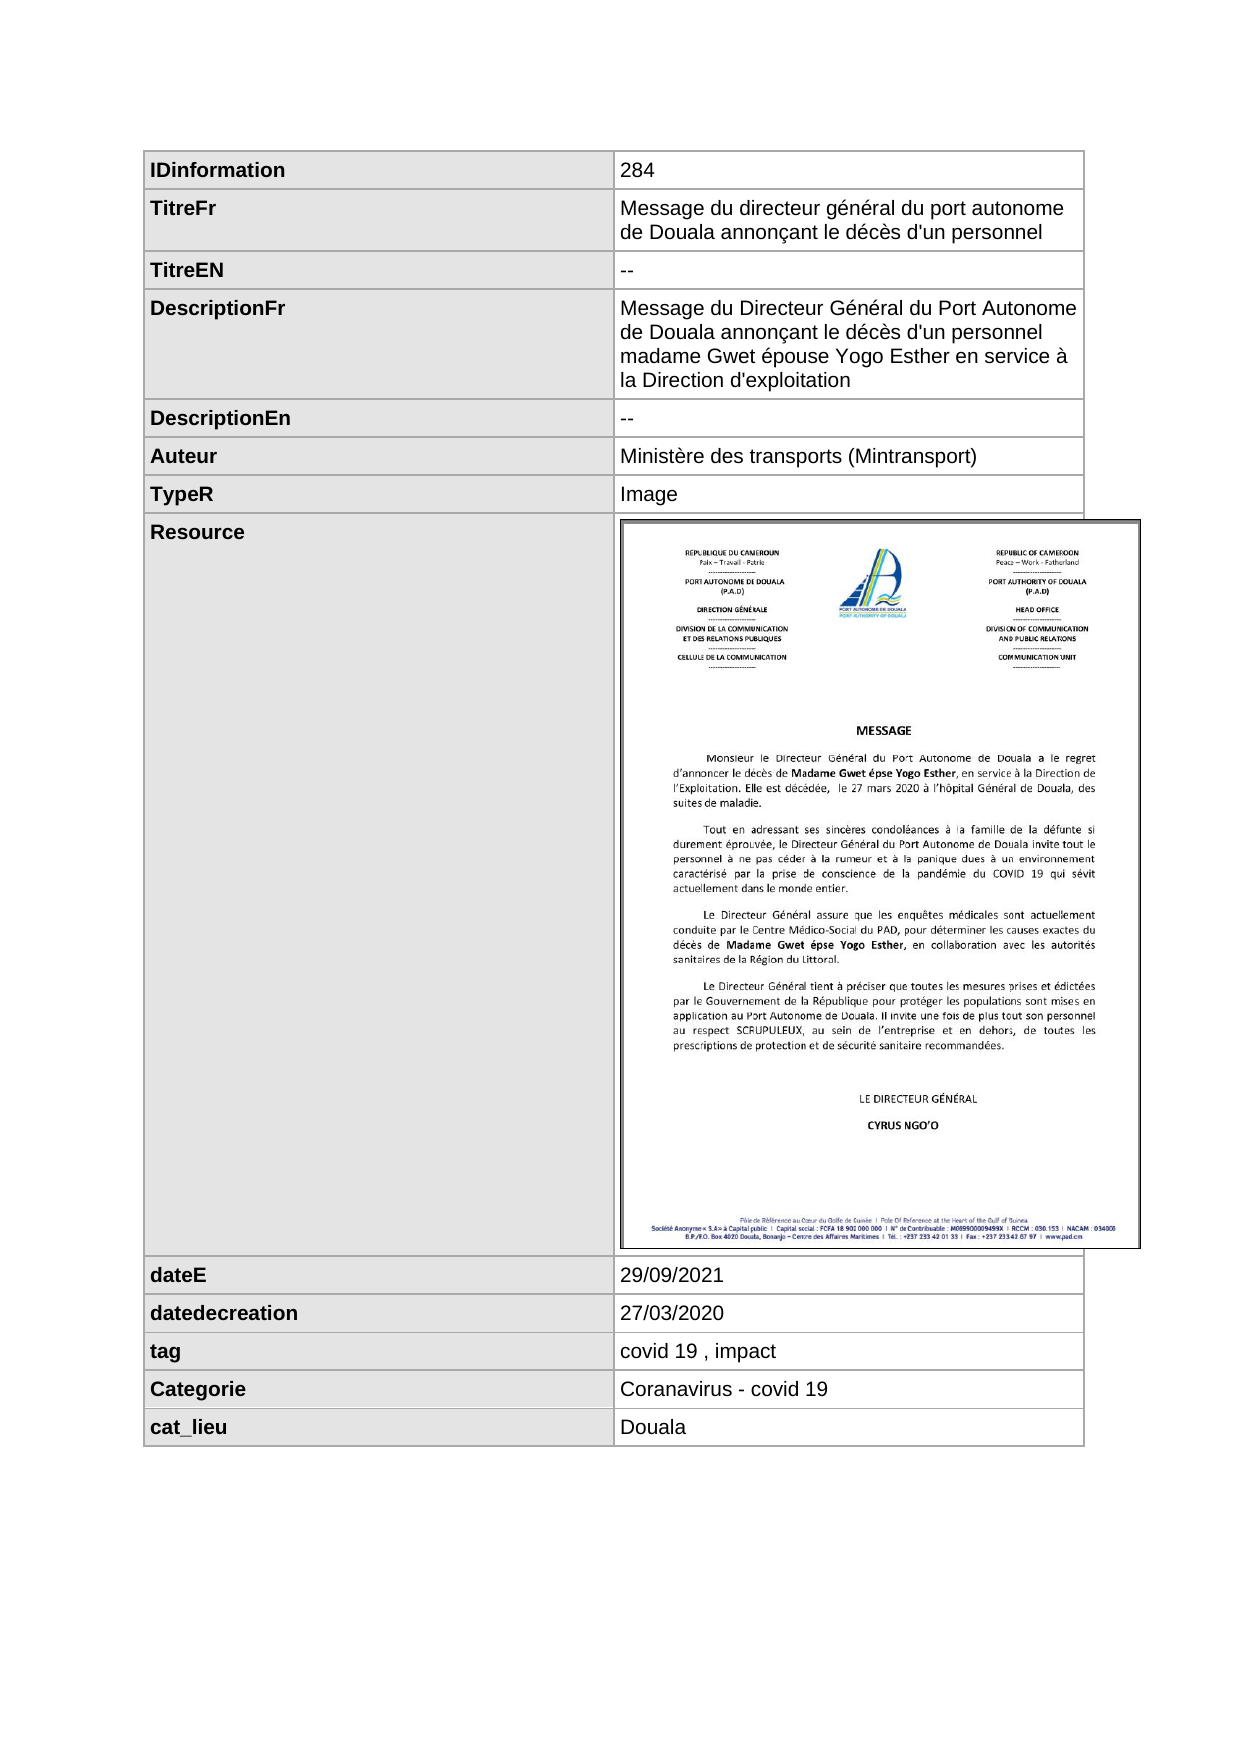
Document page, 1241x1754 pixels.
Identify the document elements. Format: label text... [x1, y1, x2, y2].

table_cell cat_lieu [145, 1409, 613, 1445]
table_cell Ministère des transports (Mintransport) [615, 438, 1083, 474]
table_cell Categorie [145, 1371, 613, 1407]
table_cell Resource [145, 514, 613, 1255]
table_cell Message du directeur général du port autonome de Douala annonçant le décès d'un personnel [615, 190, 1083, 250]
table_cell Coranavirus - covid 19 [615, 1371, 1083, 1407]
table_cell datedecreation [145, 1295, 613, 1331]
table_cell -- [615, 400, 1083, 436]
picture [621, 520, 1140, 1248]
table_cell 27/03/2020 [615, 1295, 1083, 1331]
table_cell TypeR [145, 476, 613, 512]
table_cell covid 19 , impact [615, 1333, 1083, 1369]
table_cell [615, 514, 1083, 1255]
table_cell 29/09/2021 [615, 1257, 1083, 1293]
table_cell TitreFr [145, 190, 613, 250]
table_cell Message du Directeur Général du Port Autonome de Douala annonçant le décès d'un personnel madame Gwet épouse Yogo Esther en service à la Direction d'exploitation [615, 290, 1083, 398]
table_cell tag [145, 1333, 613, 1369]
table_header IDinformation [145, 152, 613, 188]
table_cell -- [615, 252, 1083, 288]
table_cell DescriptionFr [145, 290, 613, 398]
table_cell Auteur [145, 438, 613, 474]
table_cell dateE [145, 1257, 613, 1293]
table_cell TitreEN [145, 252, 613, 288]
table_header 284 [615, 152, 1083, 188]
table_cell Image [615, 476, 1083, 512]
table_cell DescriptionEn [145, 400, 613, 436]
table_cell Douala [615, 1409, 1083, 1445]
